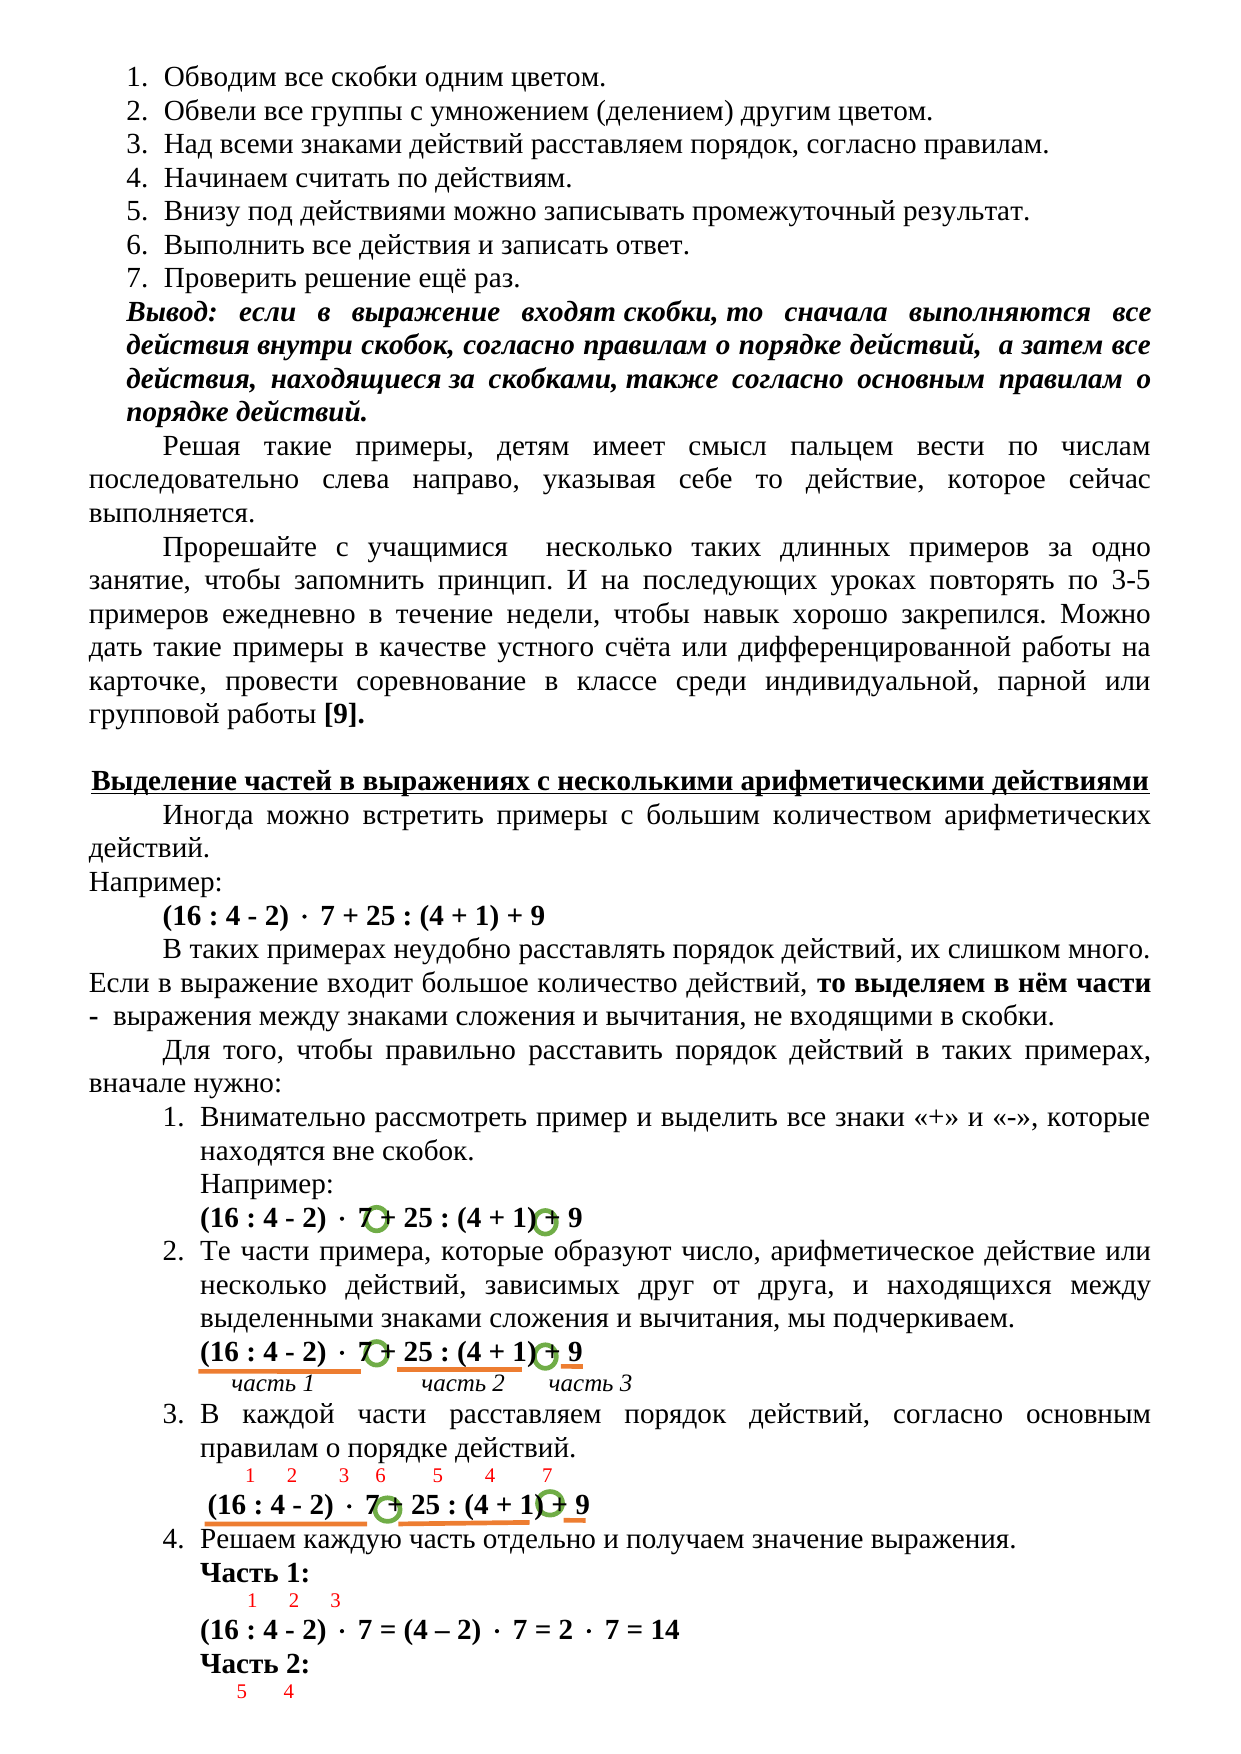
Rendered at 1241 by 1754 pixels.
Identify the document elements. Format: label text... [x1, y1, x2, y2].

text Например: [89, 864, 1152, 898]
list Начинаем считать по действиям. [126, 160, 1152, 193]
text часть 1 часть 2 часть 3 [200, 1368, 1152, 1396]
text (16 : 4 - 2) 7 + 25 : (4 + 1) + 9 [89, 898, 1152, 931]
text Прорешайте с учащимися несколько таких длинных примеров за одно занятие, чтобы запомнить принцип. И на последующих уроках повторять по 3-5 примеров ежедневно в течение недели, чтобы навык хорошо закрепился. Можно дать такие примеры в качестве устного счёта или дифференцированной работы на карточке, провести соревнование в классе среди индивидуальной, парной или групповой работы [9]. [89, 529, 1152, 730]
text (16 : 4 - 2) 7 + 25 : (4 + 1) + 9 [200, 1200, 1152, 1233]
text (16 : 4 - 2) 7 + 25 : (4 + 1) + 9 [126, 1487, 1152, 1521]
text 5 4 [200, 1679, 1152, 1703]
list Решаем каждую часть отдельно и получаем значение выражения. [162, 1521, 1152, 1555]
list Выполнить все действия и записать ответ. [126, 227, 1152, 260]
text Часть 2: [200, 1646, 1152, 1679]
list Обвели все группы с умножением (делением) другим цветом. [126, 93, 1152, 126]
text В таких примерах неудобно расставлять порядок действий, их слишком много. Если в выражение входит большое количество действий, то выделяем в нём части - выражения между знаками сложения и вычитания, не входящими в скобки. [89, 931, 1152, 1032]
text Выделение частей в выражениях с несколькими арифметическими действиями [89, 763, 1152, 797]
text Часть 1: [200, 1555, 1152, 1588]
list Обводим все скобки одним цветом. [126, 59, 1152, 93]
text (16 : 4 - 2) 7 = (4 – 2) 7 = 2 7 = 14 [200, 1612, 1152, 1646]
text (16 : 4 - 2) 7 + 25 : (4 + 1) + 9 [200, 1334, 1152, 1368]
text Вывод: если в выражение входят скобки, то сначала выполняются все действия внутри скобок, согласно правилам о порядке действий, а затем все действия, находящиеся за скобками, также согласно основным правилам о порядке действий. [126, 294, 1152, 428]
list Проверить решение ещё раз. [126, 260, 1152, 294]
text Иногда можно встретить примеры с большим количеством арифметических действий. [89, 797, 1152, 864]
text Для того, чтобы правильно расставить порядок действий в таких примерах, вначале нужно: [89, 1032, 1152, 1099]
text Решая такие примеры, детям имеет смысл пальцем вести по числам последовательно слева направо, указывая себе то действие, которое сейчас выполняется. [89, 428, 1152, 529]
list Над всеми знаками действий расставляем порядок, согласно правилам. [126, 126, 1152, 160]
list В каждой части расставляем порядок действий, согласно основным правилам о порядке действий. [162, 1396, 1152, 1463]
text 1 2 3 [200, 1588, 1152, 1612]
list Внизу под действиями можно записывать промежуточный результат. [126, 193, 1152, 227]
text 1 2 3 6 5 4 7 [89, 1463, 1152, 1487]
text Например: [200, 1166, 1152, 1200]
list Внимательно рассмотреть пример и выделить все знаки «+» и «-», которые находятся вне скобок. [162, 1099, 1152, 1166]
